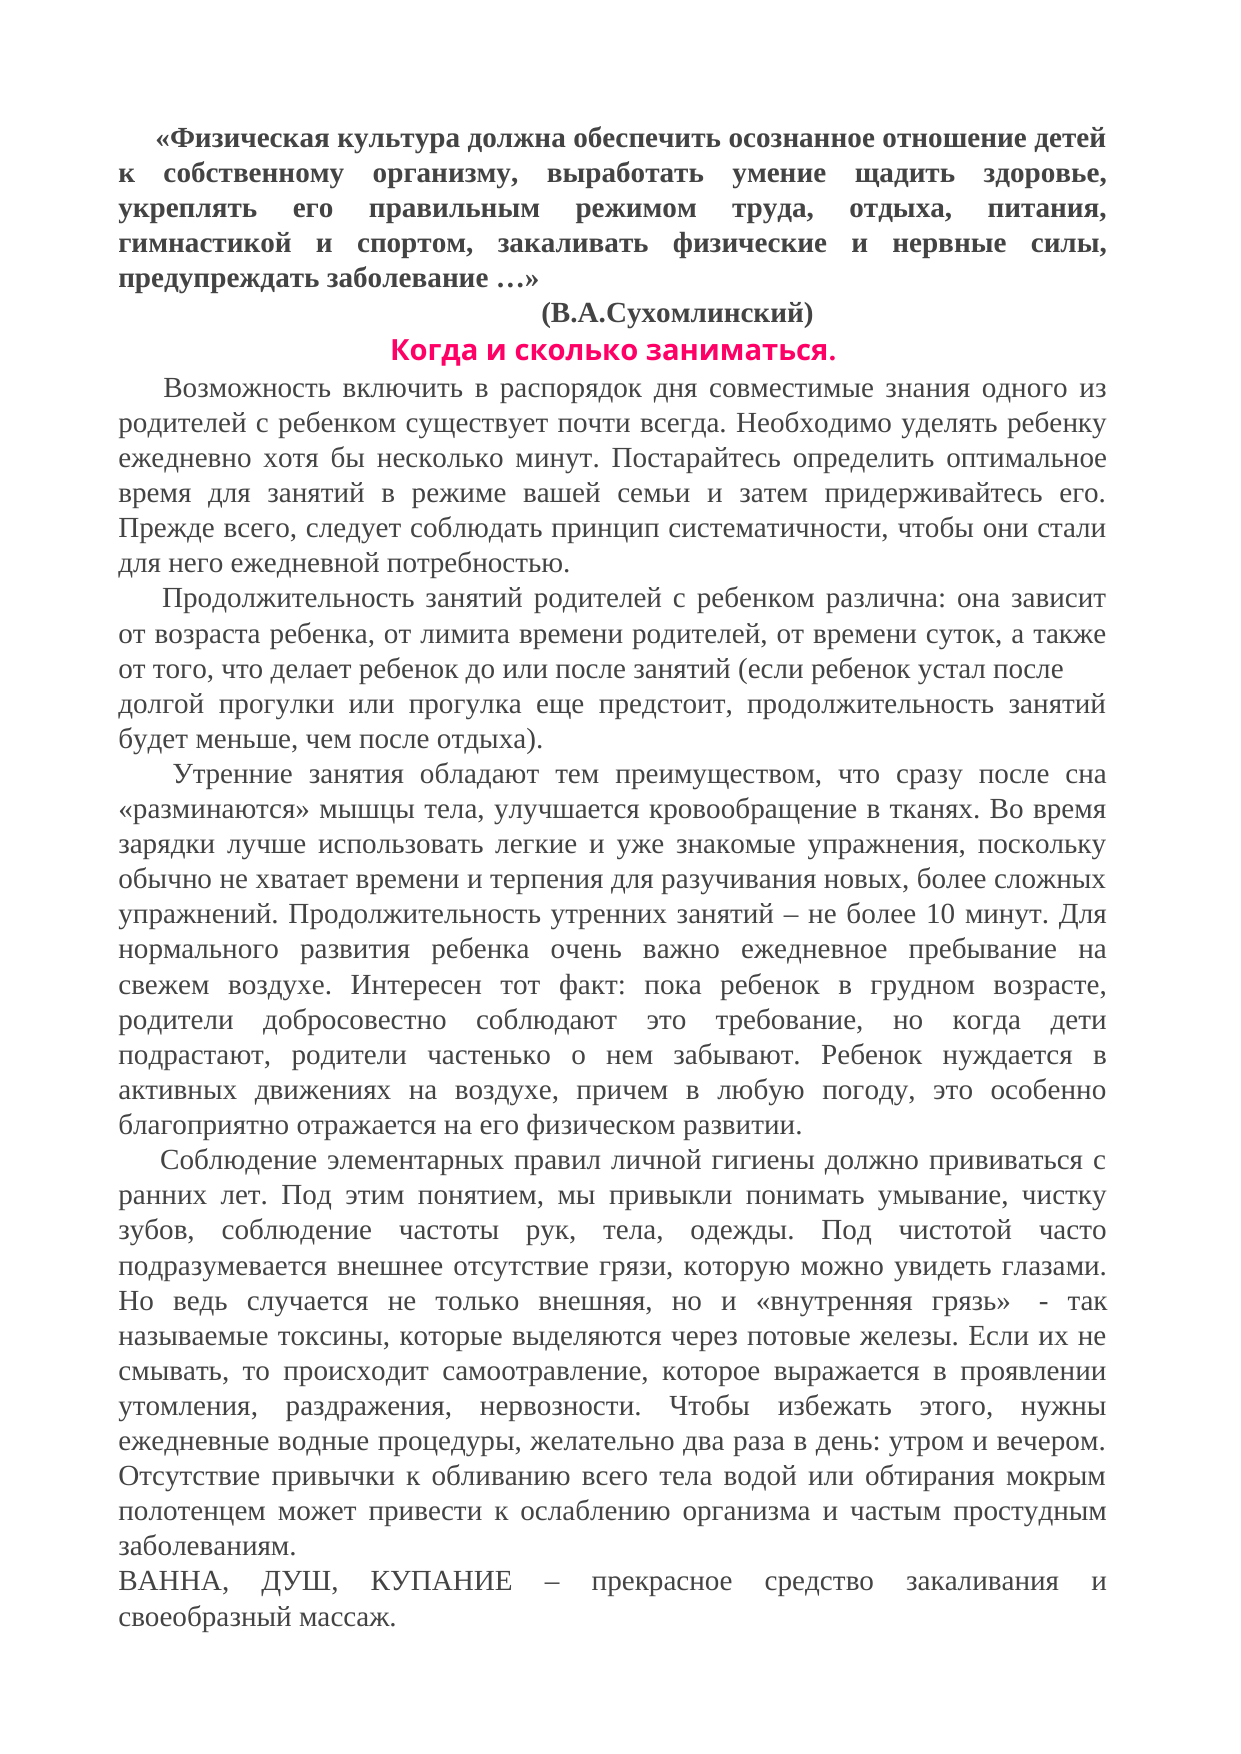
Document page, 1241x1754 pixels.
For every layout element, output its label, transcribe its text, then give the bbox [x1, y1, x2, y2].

text (В.А.Сухомлинский) [118, 294, 1107, 329]
text Продолжительность занятий родителей с ребенком различна: она зависит от возраста ребенка, от лимита времени родителей, от времени суток, а также от того, что делает ребенок до или после занятий (если ребенок устал после [118, 579, 1107, 684]
text Утренние занятия обладают тем преимуществом, что сразу после сна «разминаются» мышцы тела, улучшается кровообращение в тканях. Во время зарядки лучше использовать легкие и уже знакомые упражнения, поскольку обычно не хватает времени и терпения для разучивания новых, более сложных упражнений. Продолжительность утренних занятий – не более 10 минут. Для нормального развития ребенка очень важно ежедневное пребывание на свежем воздухе. Интересен тот факт: пока ребенок в грудном возрасте, родители добросовестно соблюдают это требование, но когда дети подрастают, родители частенько о нем забывают. Ребенок нуждается в активных движениях на воздухе, причем в любую погоду, это особенно благоприятно отражается на его физическом развитии. [118, 754, 1107, 1141]
text Возможность включить в распорядок дня совместимые знания одного из родителей с ребенком существует почти всегда. Необходимо уделять ребенку ежедневно хотя бы несколько минут. Постарайтесь определить оптимальное время для занятий в режиме вашей семьи и затем придерживайтесь его. Прежде всего, следует соблюдать принцип систематичности, чтобы они стали для него ежедневной потребностью. [118, 368, 1107, 579]
text «Физическая культура должна обеспечить осознанное отношение детей к собственному организму, выработать умение щадить здоровье, укреплять его правильным режимом труда, отдыха, питания, гимнастикой и спортом, закаливать физические и нервные силы, предупреждать заболевание …» [118, 118, 1107, 294]
text Когда и сколько заниматься. [118, 329, 1107, 368]
text долгой прогулки или прогулка еще предстоит, продолжительность занятий будет меньше, чем после отдыха). [118, 684, 1107, 754]
text Соблюдение элементарных правил личной гигиены должно прививаться с ранних лет. Под этим понятием, мы привыкли понимать умывание, чистку зубов, соблюдение частоты рук, тела, одежды. Под чистотой часто подразумевается внешнее отсутствие грязи, которую можно увидеть глазами. Но ведь случается не только внешняя, но и «внутренняя грязь» - так называемые токсины, которые выделяются через потовые железы. Если их не смывать, то происходит самоотравление, которое выражается в проявлении утомления, раздражения, нервозности. Чтобы избежать этого, нужны ежедневные водные процедуры, желательно два раза в день: утром и вечером. Отсутствие привычки к обливанию всего тела водой или обтирания мокрым полотенцем может привести к ослаблению организма и частым простудным заболеваниям. [118, 1141, 1107, 1562]
text ВАННА, ДУШ, КУПАНИЕ – прекрасное средство закаливания и своеобразный массаж. [118, 1562, 1107, 1632]
